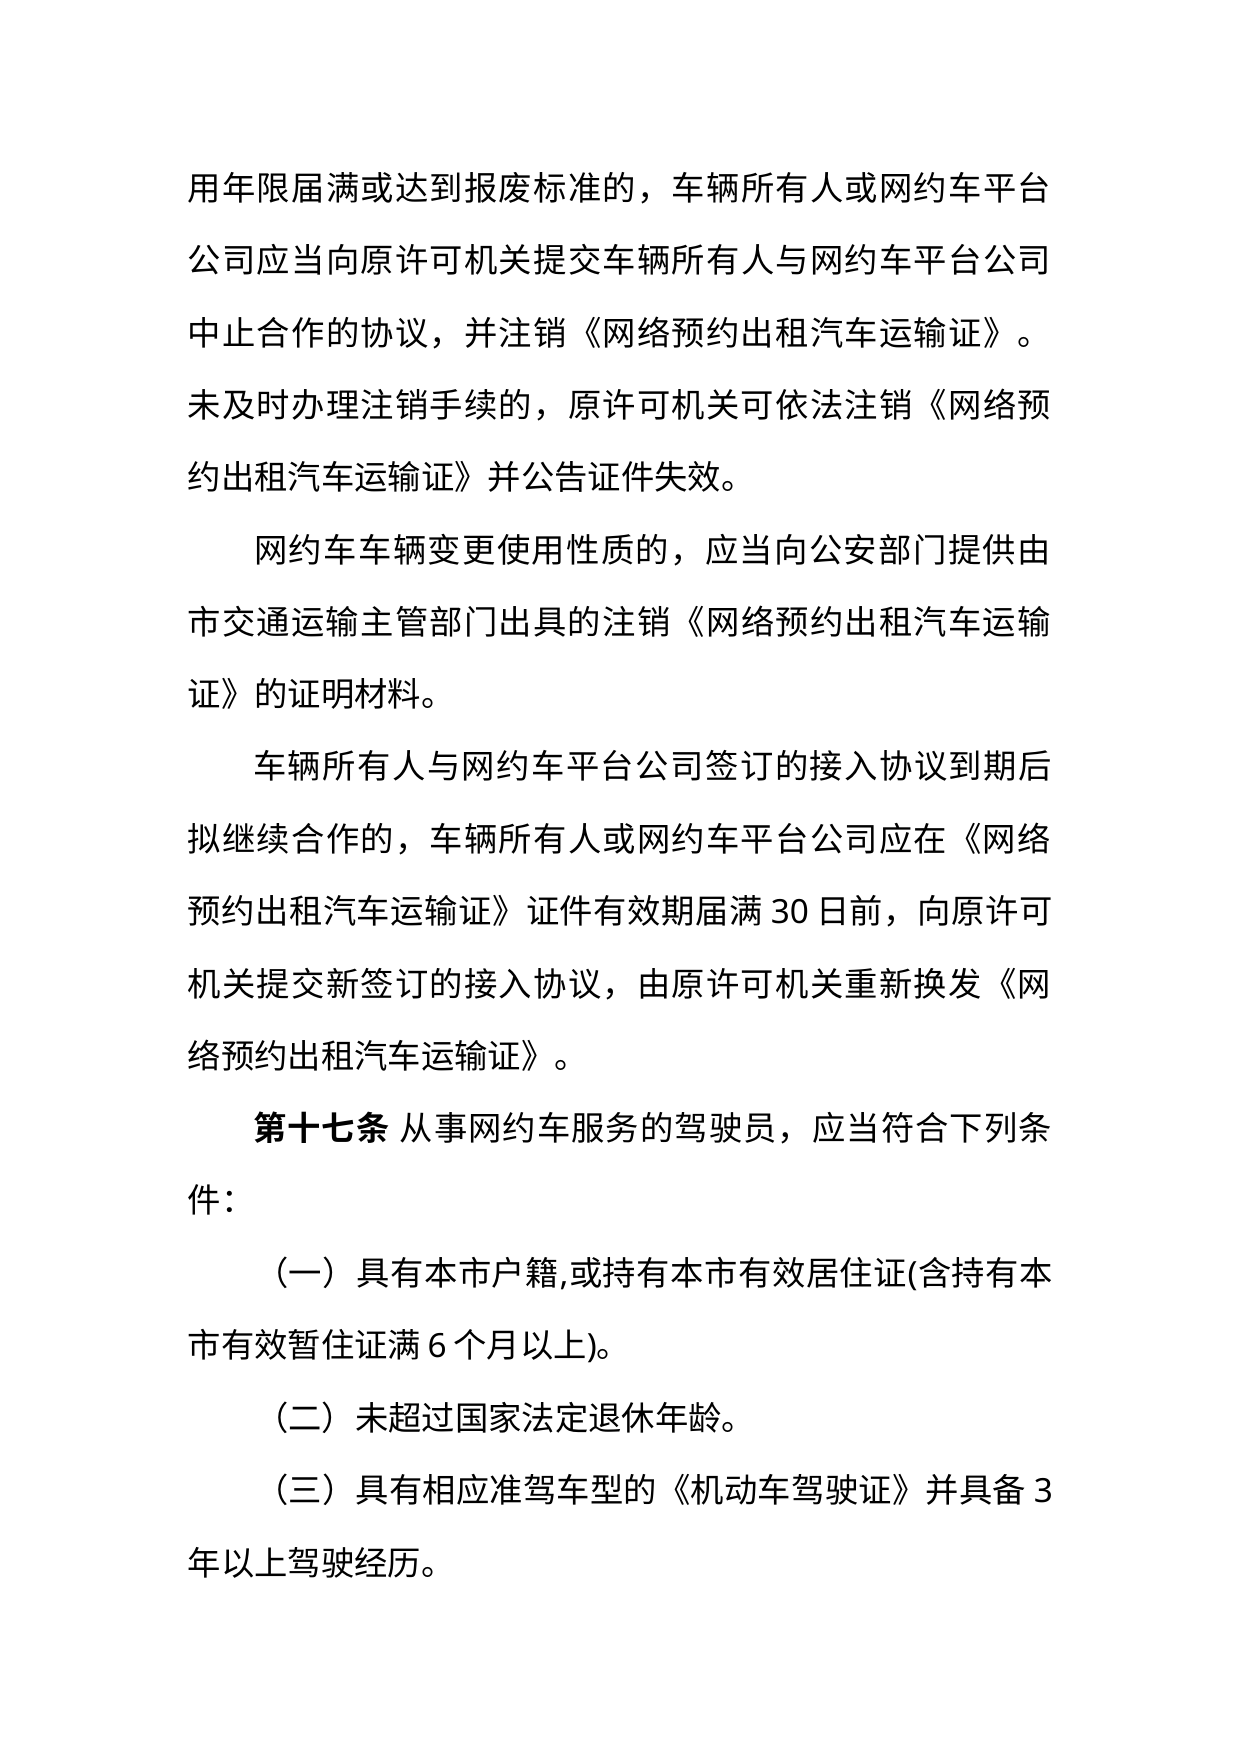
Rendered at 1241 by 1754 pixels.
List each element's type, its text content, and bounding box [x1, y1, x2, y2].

text 车辆所有人与网约车平台公司签订的接入协议到期后拟继续合作的，车辆所有人或网约车平台公司应在《网络预约出租汽车运输证》证件有效期届满30日前，向原许可机关提交新签订的接入协议，由原许可机关重新换发《网络预约出租汽车运输证》。 [187, 740, 1053, 1078]
text 第十七条 从事网约车服务的驾驶员，应当符合下列条件： [187, 1102, 1053, 1222]
text 网约车车辆变更使用性质的，应当向公安部门提供由市交通运输主管部门出具的注销《网络预约出租汽车运输证》的证明材料。 [187, 523, 1053, 716]
text （三）具有相应准驾车型的《机动车驾驶证》并具备3年以上驾驶经历。 [187, 1464, 1053, 1585]
text （一）具有本市户籍,或持有本市有效居住证(含持有本市有效暂住证满6个月以上)。 [187, 1247, 1053, 1367]
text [187, 162, 1053, 499]
text （二）未超过国家法定退休年龄。 [187, 1392, 1053, 1440]
